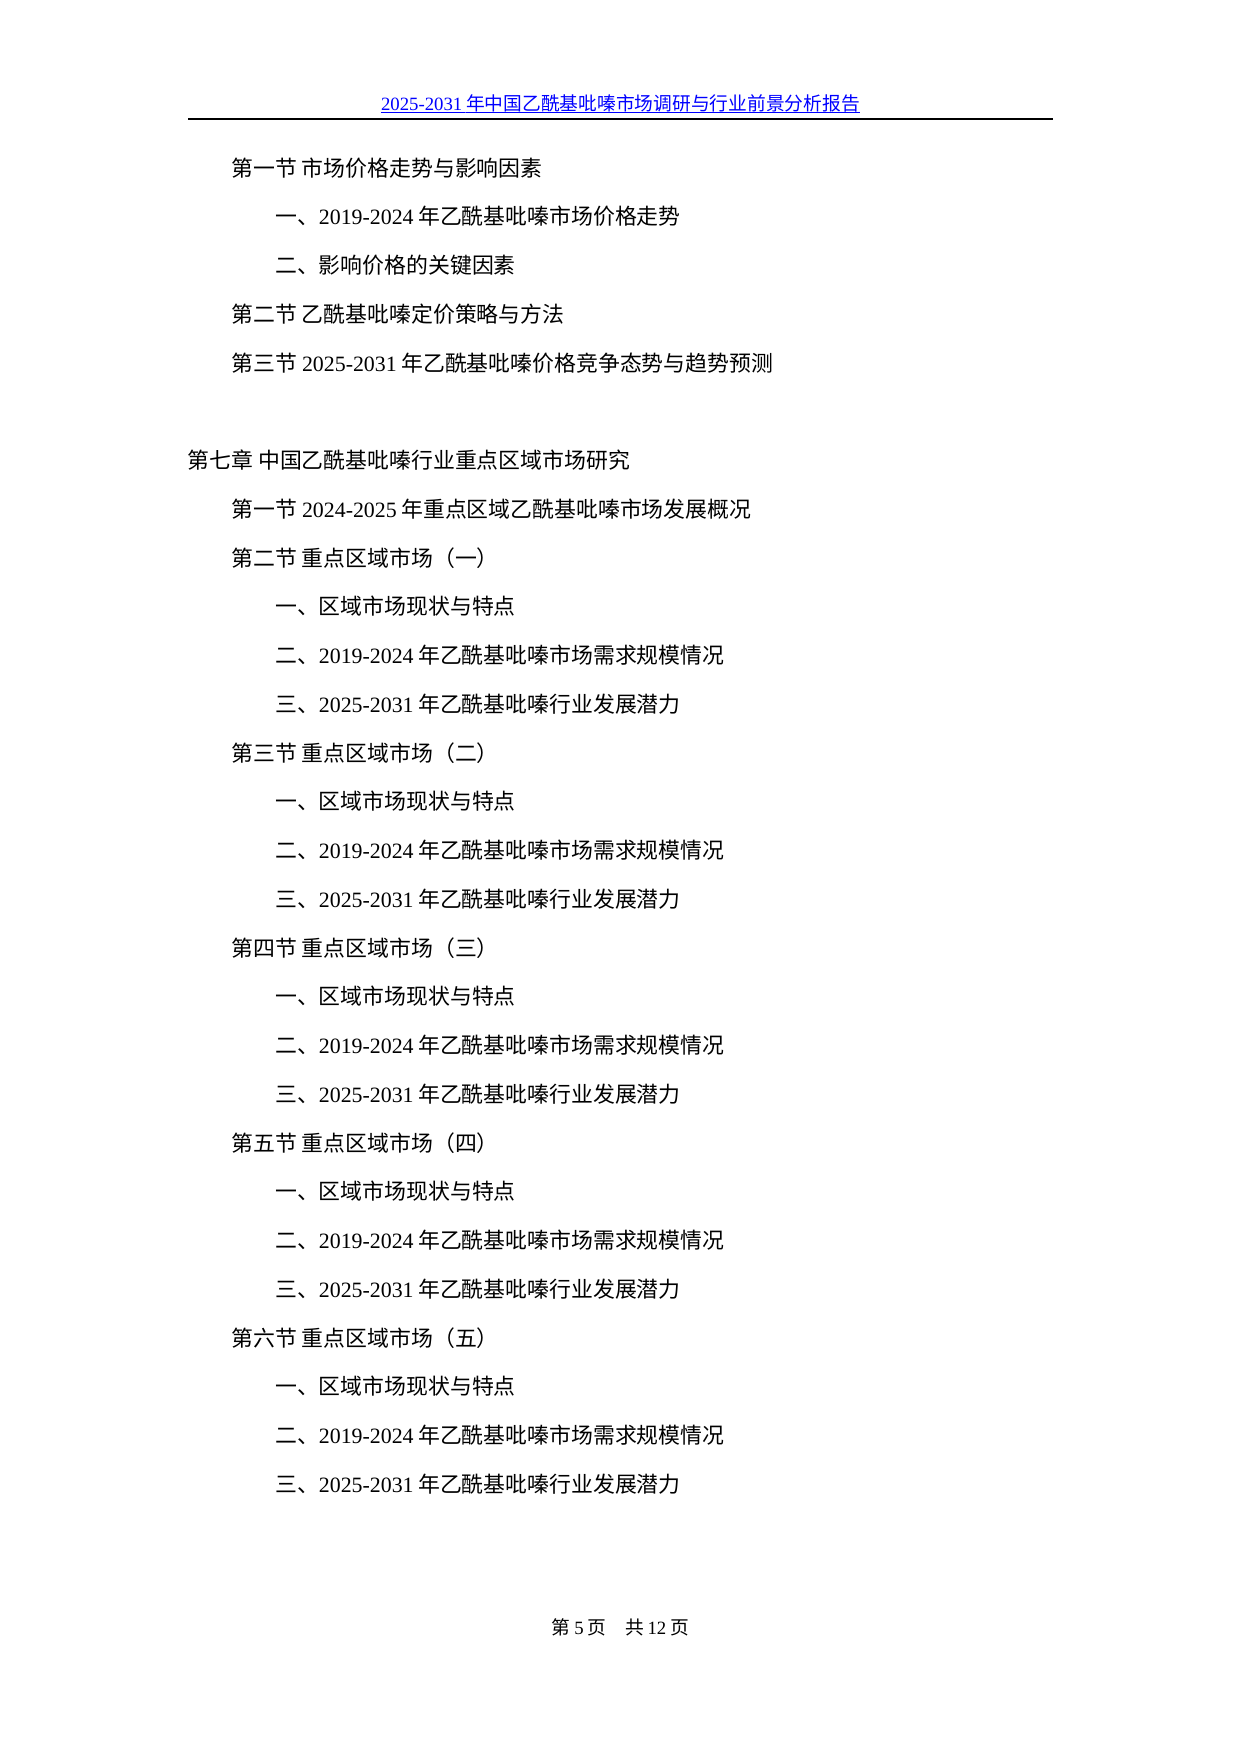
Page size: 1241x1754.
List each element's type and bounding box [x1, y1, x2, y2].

text [187, 150, 1053, 1499]
